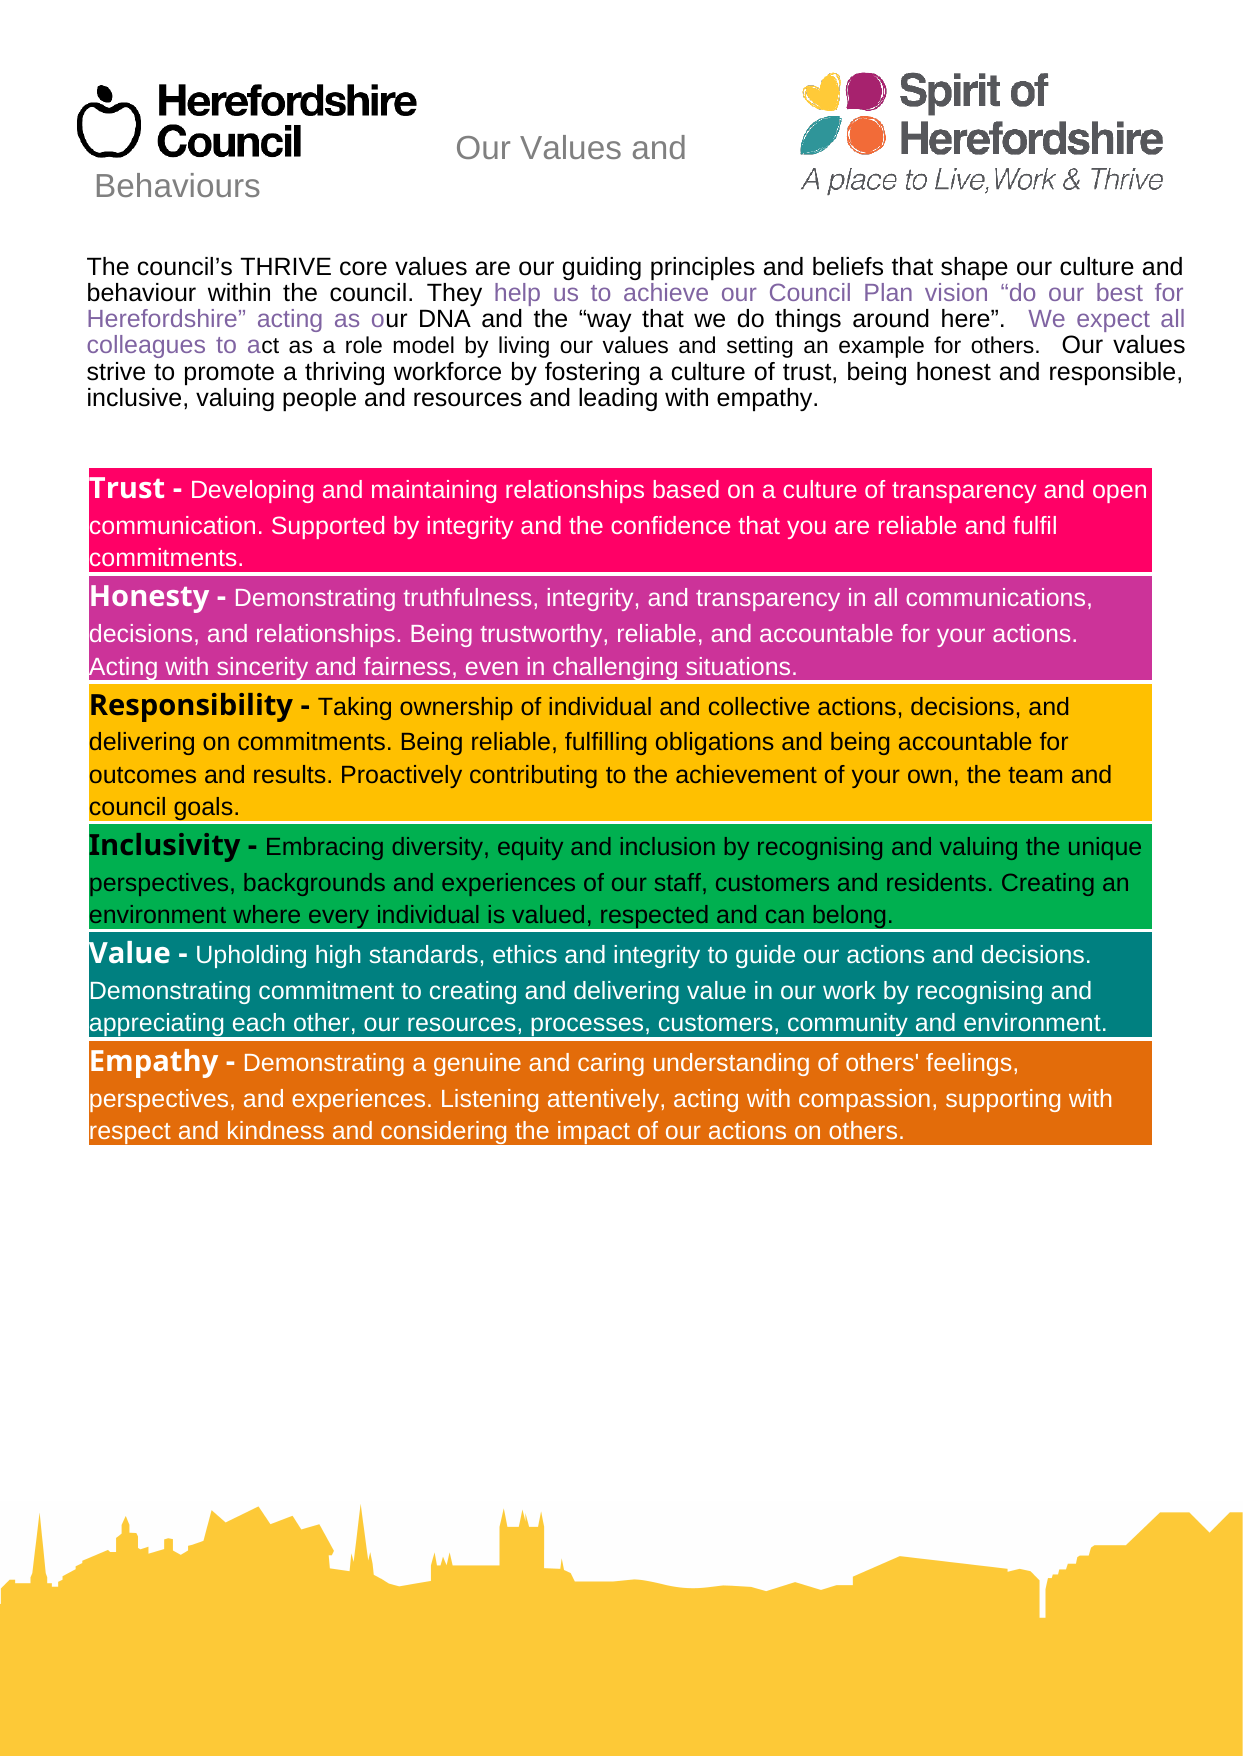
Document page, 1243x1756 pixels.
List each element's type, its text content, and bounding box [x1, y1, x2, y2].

text Responsibility - Taking ownership of individual and collective actions, decisions, and delivering on commitments. Being reliable, fulfilling obligations and being accountable for outcomes and results. Proactively contributing to the achievement of your own, the team and council goals. [89, 684, 1152, 821]
picture [789, 56, 1172, 199]
subtitle Our Values and Behaviours [94, 128, 1243, 204]
picture [67, 75, 421, 163]
text Value - Upholding high standards, ethics and integrity to guide our actions and decisions. Demonstrating commitment to creating and delivering value in our work by recognising and appreciating each other, our resources, processes, customers, community and environment. [89, 932, 1152, 1037]
text Honesty - Demonstrating truthfulness, integrity, and transparency in all communications, decisions, and relationships. Being trustworthy, reliable, and accountable for your actions. Acting with sincerity and fairness, even in challenging situations. [89, 576, 1152, 680]
text The council’s THRIVE core values are our guiding principles and beliefs that shape our culture and behaviour within the council. ​They help us to achieve our Council Plan vision “do our best for Herefordshire” acting as our DNA and the “way that we do things around here”. We expect all colleagues to act as a role model by living our values and setting an example for others. ​Our values strive to promote a thriving workforce by fostering a culture of trust, being honest and responsible, inclusive, valuing people and resources and leading with empathy. [86, 254, 1186, 412]
text Empathy - Demonstrating a genuine and caring understanding of others' feelings, perspectives, and experiences. Listening attentively, acting with compassion, supporting with respect and kindness and considering the impact of our actions on others. [89, 1041, 1152, 1145]
text Trust - Developing and maintaining relationships based on a culture of transparency and open communication. Supported by integrity and the confidence that you are reliable and fulfil commitments. [89, 468, 1152, 572]
text Inclusivity - Embracing diversity, equity and inclusion by recognising and valuing the unique perspectives, backgrounds and experiences of our staff, customers and residents. Creating an environment where every individual is valued, respected and can belong. [89, 824, 1152, 929]
